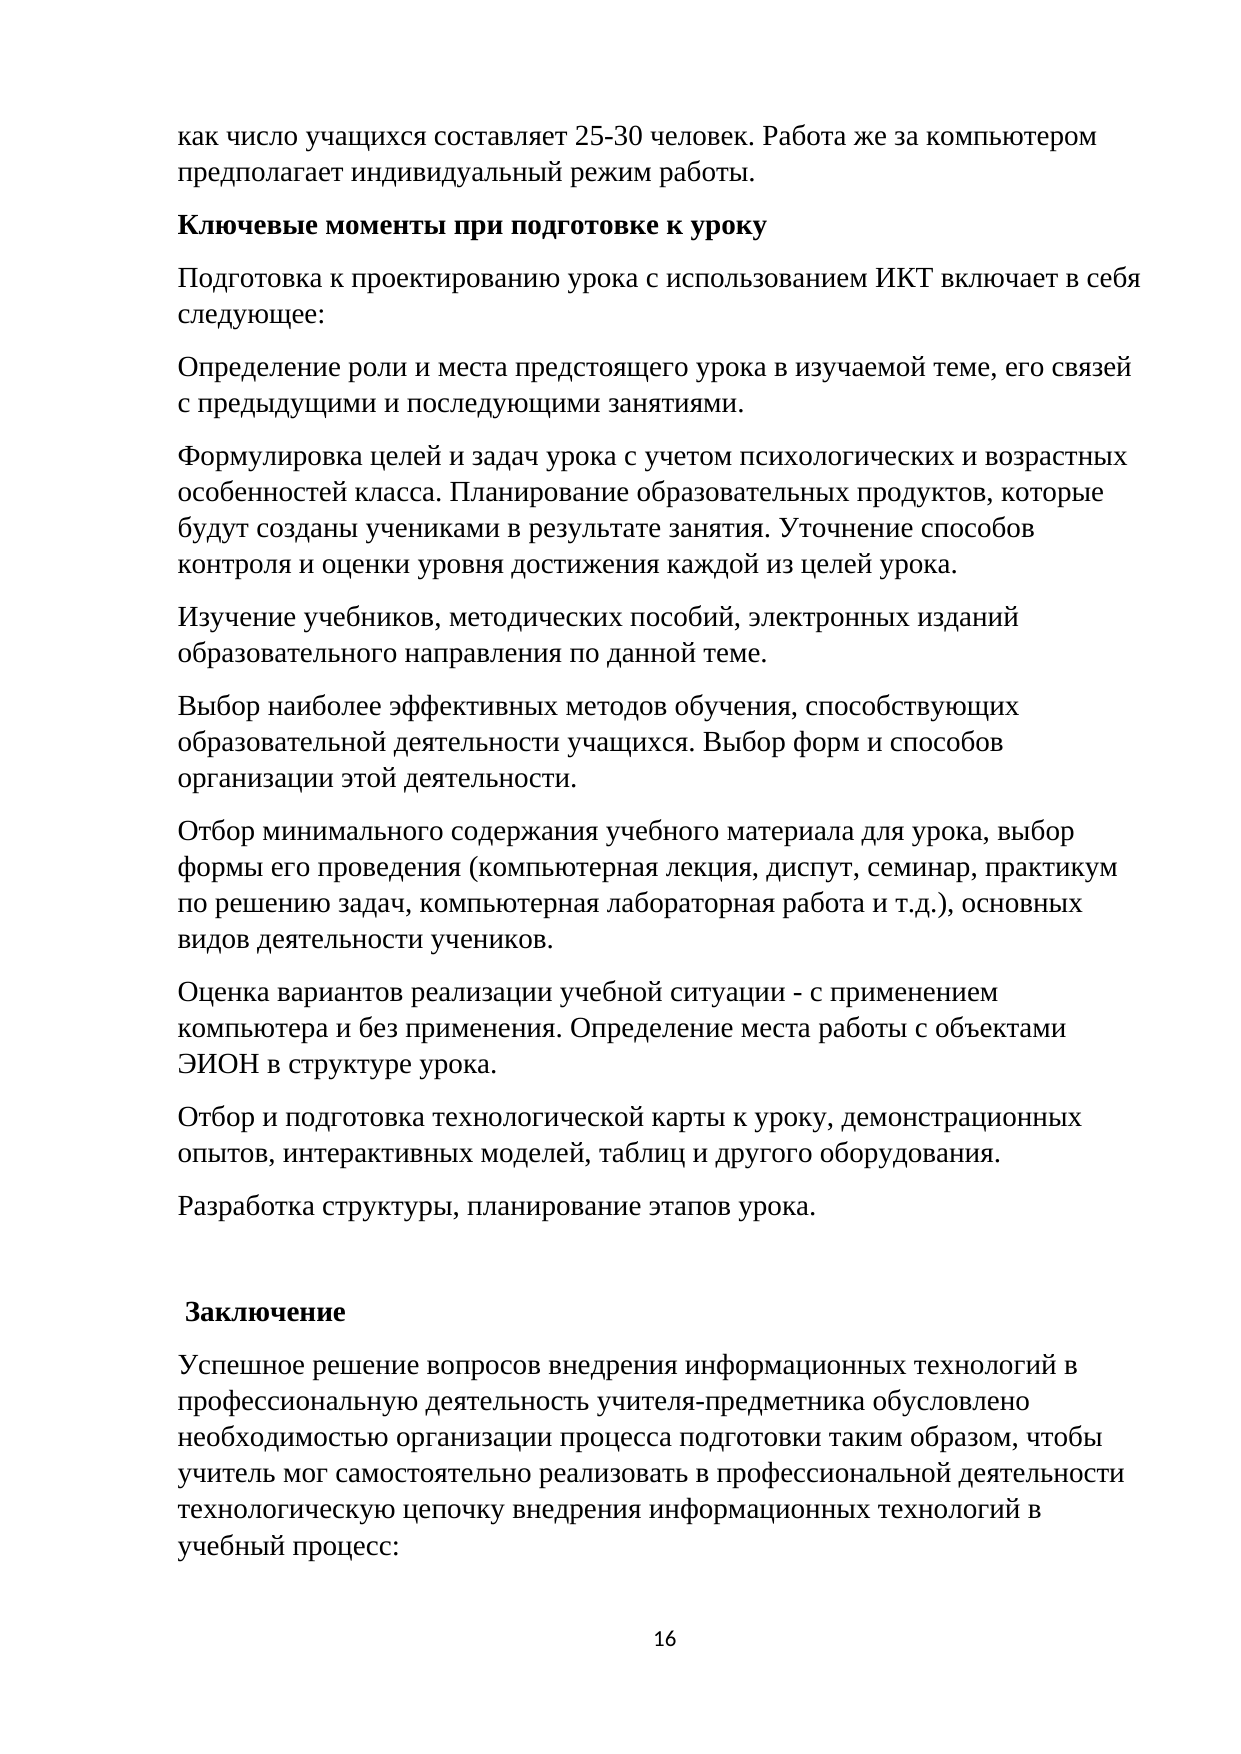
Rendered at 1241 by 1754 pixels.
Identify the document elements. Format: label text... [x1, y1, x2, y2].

text Отбор минимального содержания учебного материала для урока, выбор формы его проведения (компьютерная лекция, диспут, семинар, практикум по решению задач, компьютерная лабораторная работа и т.д.), основных видов деятельности учеников. [177, 813, 1152, 955]
text Заключение [177, 1294, 1152, 1328]
text Разработка структуры, планирование этапов урока. [177, 1188, 1152, 1222]
text Формулировка целей и задач урока с учетом психологических и возрастных особенностей класса. Планирование образовательных продуктов, которые будут созданы учениками в результате занятия. Уточнение способов контроля и оценки уровня достижения каждой из целей урока. [177, 438, 1152, 580]
text Оценка вариантов реализации учебной ситуации - с применением компьютера и без применения. Определение места работы с объектами ЭИОН в структуре урока. [177, 974, 1152, 1080]
text Отбор и подготовка технологической карты к уроку, демонстрационных опытов, интерактивных моделей, таблиц и другого оборудования. [177, 1099, 1152, 1169]
text Определение роли и места предстоящего урока в изучаемой теме, его связей с предыдущими и последующими занятиями. [177, 349, 1152, 418]
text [177, 118, 1152, 188]
text Выбор наиболее эффективных методов обучения, способствующих образовательной деятельности учащихся. Выбор форм и способов организации этой деятельности. [177, 688, 1152, 794]
text Успешное решение вопросов внедрения информационных технологий в профессиональную деятельность учителя-предметника обусловлено необходимостью организации процесса подготовки таким образом, чтобы учитель мог самостоятельно реализовать в профессиональной деятельности технологическую цепочку внедрения информационных технологий в учебный процесс: [177, 1347, 1152, 1561]
text Ключевые моменты при подготовке к уроку [177, 207, 1152, 241]
text Подготовка к проектированию урока с использованием ИКТ включает в себя следующее: [177, 260, 1152, 329]
text Изучение учебников, методических пособий, электронных изданий образовательного направления по данной теме. [177, 599, 1152, 669]
